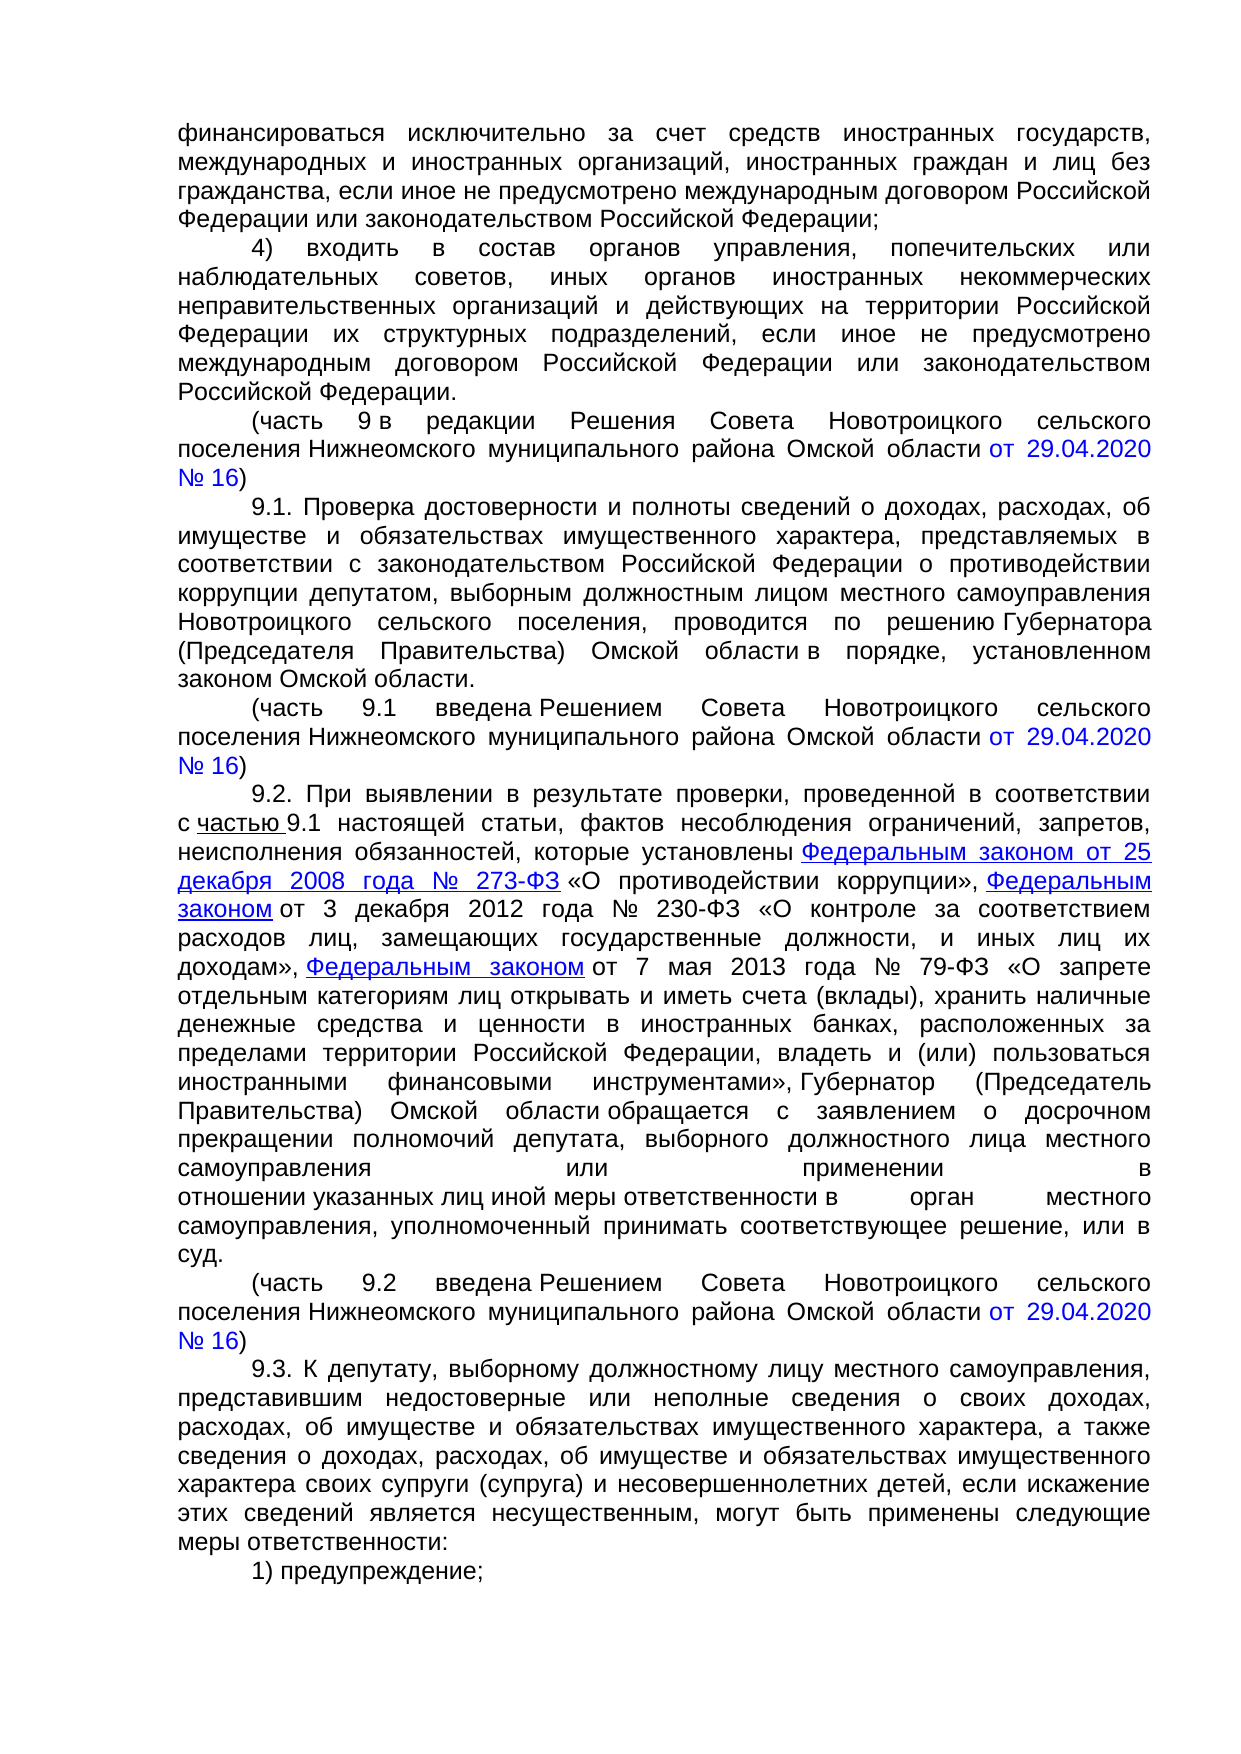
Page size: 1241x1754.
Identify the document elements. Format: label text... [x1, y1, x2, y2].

text 9.3. К депутату, выборному должностному лицу местного самоуправления, представившим недостоверные или неполные сведения о своих доходах, расходах, об имуществе и обязательствах имущественного характера, а также сведения о доходах, расходах, об имуществе и обязательствах имущественного характера своих супруги (супруга) и несовершеннолетних детей, если искажение этих сведений является несущественным, могут быть применены следующие меры ответственности: [177, 1354, 1152, 1556]
text (часть 9 в редакции Решения Совета Новотроицкого сельского поселения Нижнеомского муниципального района Омской области от 29.04.2020 № 16) [177, 406, 1152, 492]
text 4) входить в состав органов управления, попечительских или наблюдательных советов, иных органов иностранных некоммерческих неправительственных организаций и действующих на территории Российской Федерации их структурных подразделений, если иное не предусмотрено международным договором Российской Федерации или законодательством Российской Федерации. [177, 233, 1152, 406]
text 1) предупреждение; [177, 1556, 1152, 1584]
text (часть 9.1 введена Решением Совета Новотроицкого сельского поселения Нижнеомского муниципального района Омской области от 29.04.2020 № 16) [177, 693, 1152, 779]
text 9.2. При выявлении в результате проверки, проведенной в соответствии с частью 9.1 настоящей статьи, фактов несоблюдения ограничений, запретов, неисполнения обязанностей, которые установлены Федеральным законом от 25 декабря 2008 года № 273-ФЗ «О противодействии коррупции», Федеральным законом от 3 декабря 2012 года № 230-ФЗ «О контроле за соответствием расходов лиц, замещающих государственные должности, и иных лиц их доходам», Федеральным законом от 7 мая 2013 года № 79-ФЗ «О запрете отдельным категориям лиц открывать и иметь счета (вклады), хранить наличные денежные средства и ценности в иностранных банках, расположенных за пределами территории Российской Федерации, владеть и (или) пользоваться иностранными финансовыми инструментами», Губернатор (Председатель Правительства) Омской области обращается с заявлением о досрочном прекращении полномочий депутата, выборного должностного лица местного самоуправления или применении в отношении указанных лиц иной меры ответственности в орган местного самоуправления, уполномоченный принимать соответствующее решение, или в суд. [177, 779, 1152, 1268]
text (часть 9.2 введена Решением Совета Новотроицкого сельского поселения Нижнеомского муниципального района Омской области от 29.04.2020 № 16) [177, 1268, 1152, 1354]
text 9.1. Проверка достоверности и полноты сведений о доходах, расходах, об имуществе и обязательствах имущественного характера, представляемых в соответствии с законодательством Российской Федерации о противодействии коррупции депутатом, выборным должностным лицом местного самоуправления Новотроицкого сельского поселения, проводится по решению Губернатора (Председателя Правительства) Омской области в порядке, установленном законом Омской области. [177, 492, 1152, 693]
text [177, 118, 1152, 233]
